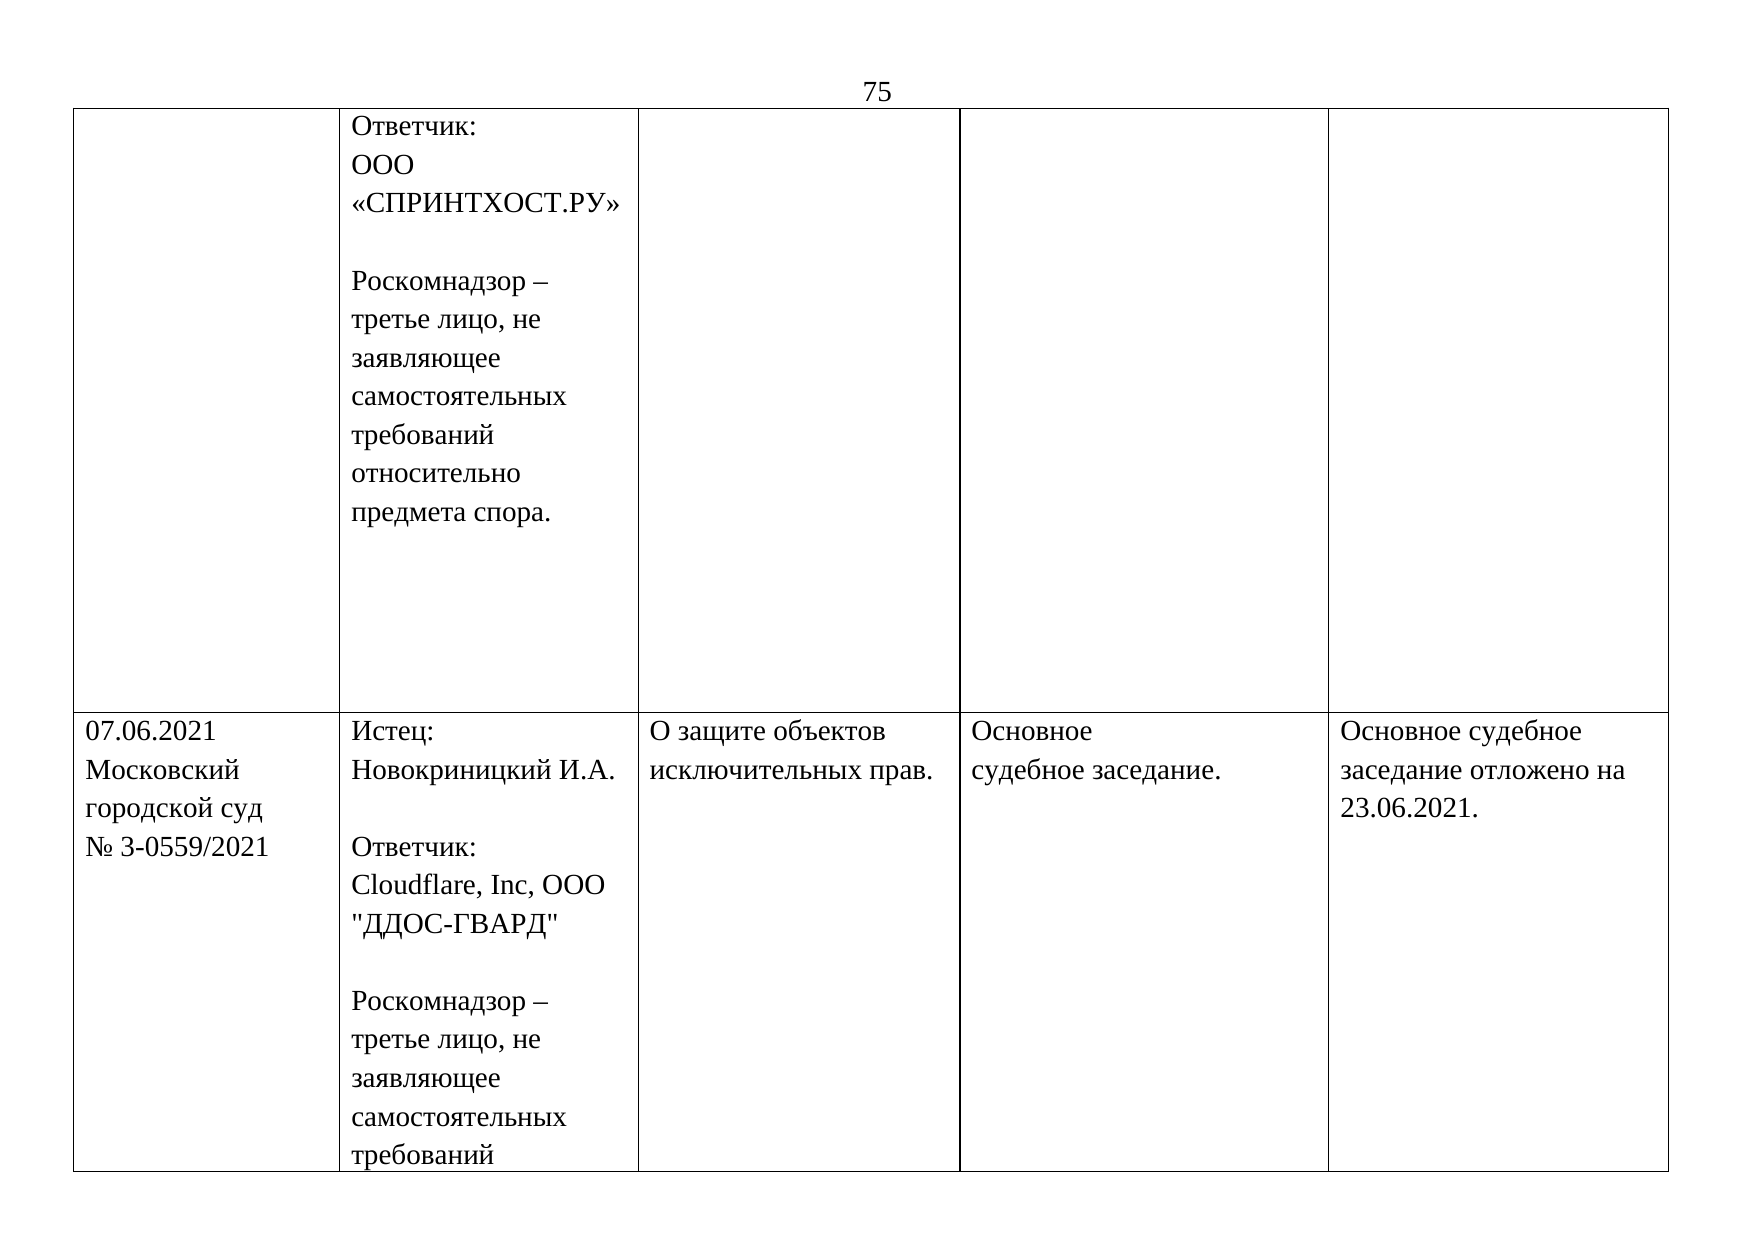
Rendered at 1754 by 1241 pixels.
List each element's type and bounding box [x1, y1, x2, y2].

table_cell [1329, 109, 1668, 712]
table_cell [639, 109, 959, 712]
table_cell [74, 109, 339, 712]
table_cell [74, 713, 339, 1171]
table_cell [340, 109, 638, 712]
table_cell [639, 713, 959, 1171]
table_cell [1329, 713, 1668, 1171]
table_cell [340, 713, 638, 1171]
table_cell [961, 713, 1328, 1171]
table_cell [961, 109, 1328, 712]
